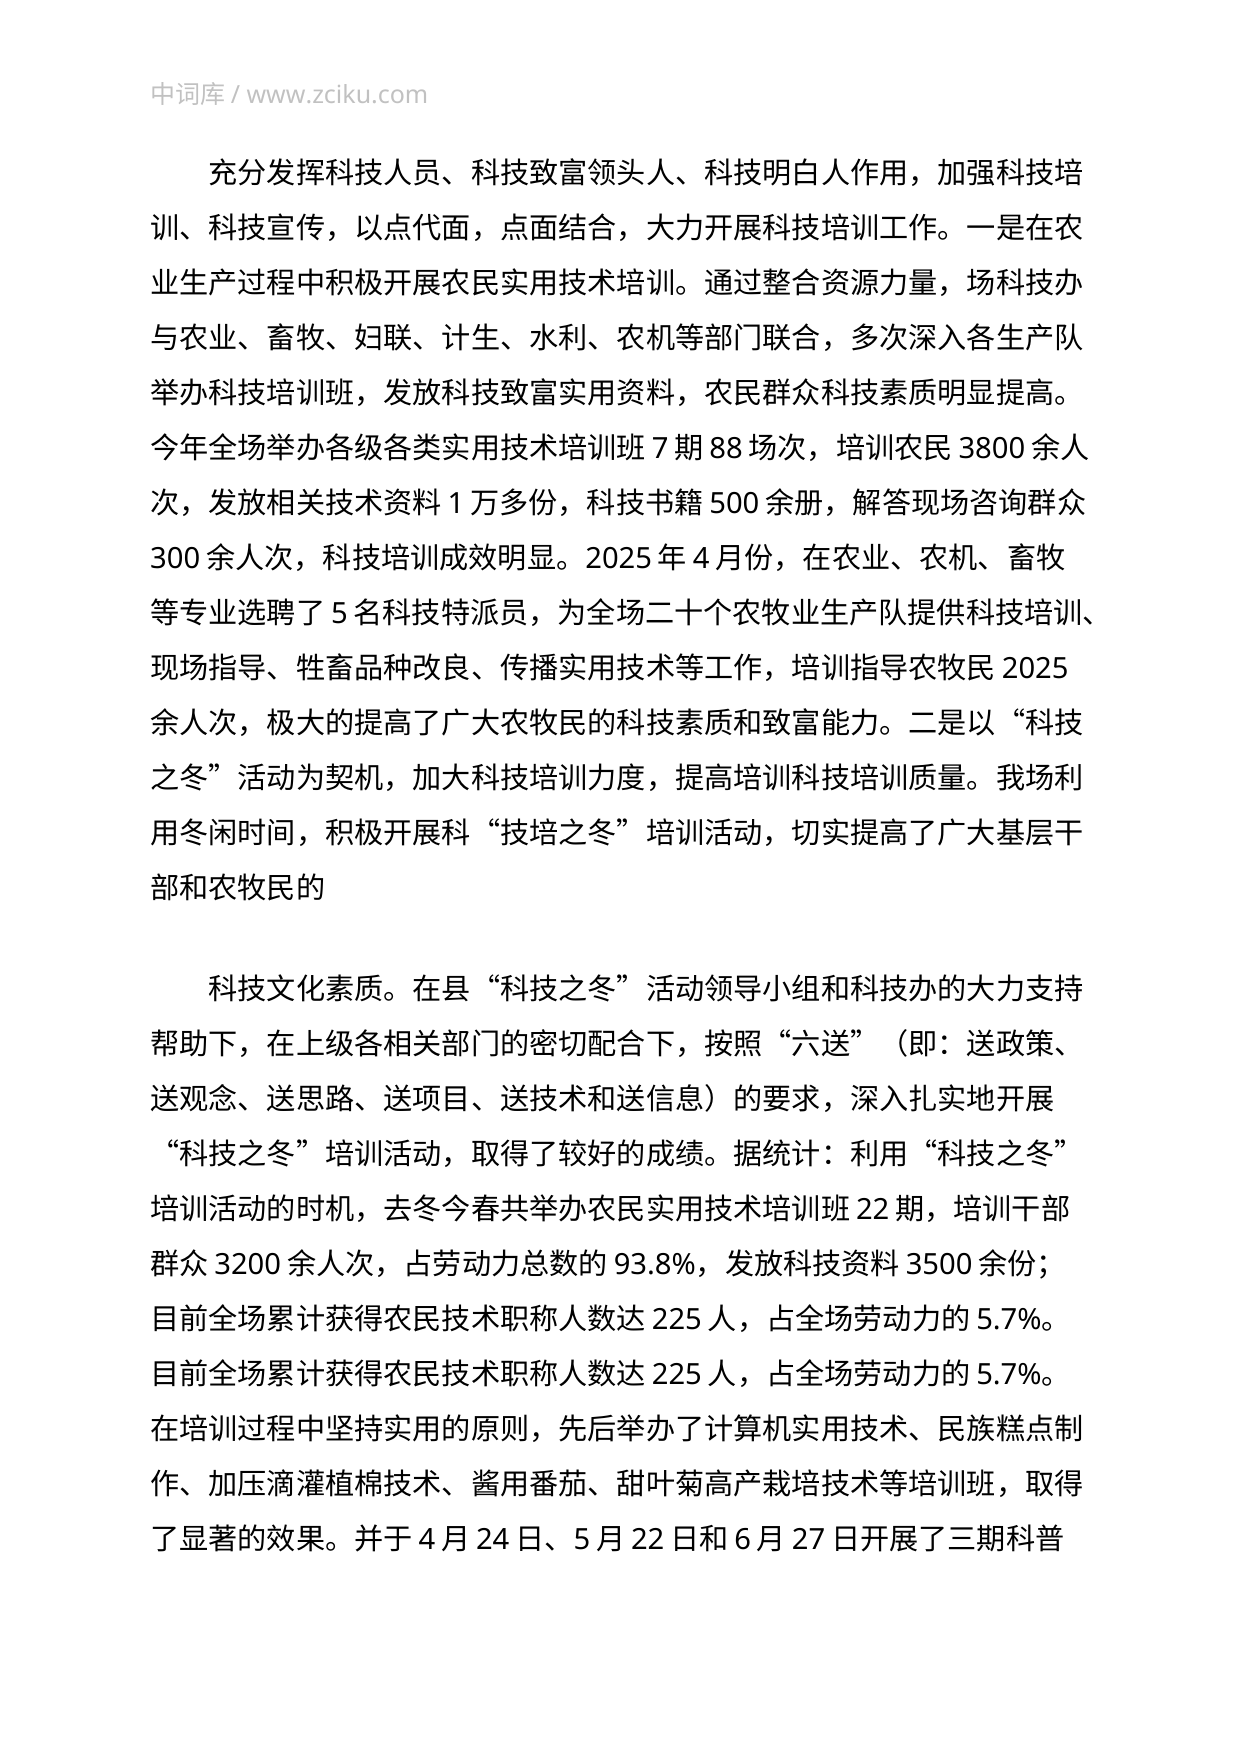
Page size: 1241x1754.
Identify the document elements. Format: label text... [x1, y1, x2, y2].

text 充分发挥科技人员、科技致富领头人、科技明白人作用，加强科技培训、科技宣传，以点代面，点面结合，大力开展科技培训工作。一是在农业生产过程中积极开展农民实用技术培训。通过整合资源力量，场科技办与农业、畜牧、妇联、计生、水利、农机等部门联合，多次深入各生产队举办科技培训班，发放科技致富实用资料，农民群众科技素质明显提高。今年全场举办各级各类实用技术培训班7期88场次，培训农民3800余人次，发放相关技术资料1万多份，科技书籍500余册，解答现场咨询群众300余人次，科技培训成效明显。2025年4月份，在农业、农机、畜牧等专业选聘了5名科技特派员，为全场二十个农牧业生产队提供科技培训、现场指导、牲畜品种改良、传播实用技术等工作，培训指导农牧民2025余人次，极大的提高了广大农牧民的科技素质和致富能力。二是以“科技之冬”活动为契机，加大科技培训力度，提高培训科技培训质量。我场利用冬闲时间，积极开展科“技培之冬”培训活动，切实提高了广大基层干部和农牧民的 [150, 150, 1090, 906]
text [150, 966, 1090, 1558]
